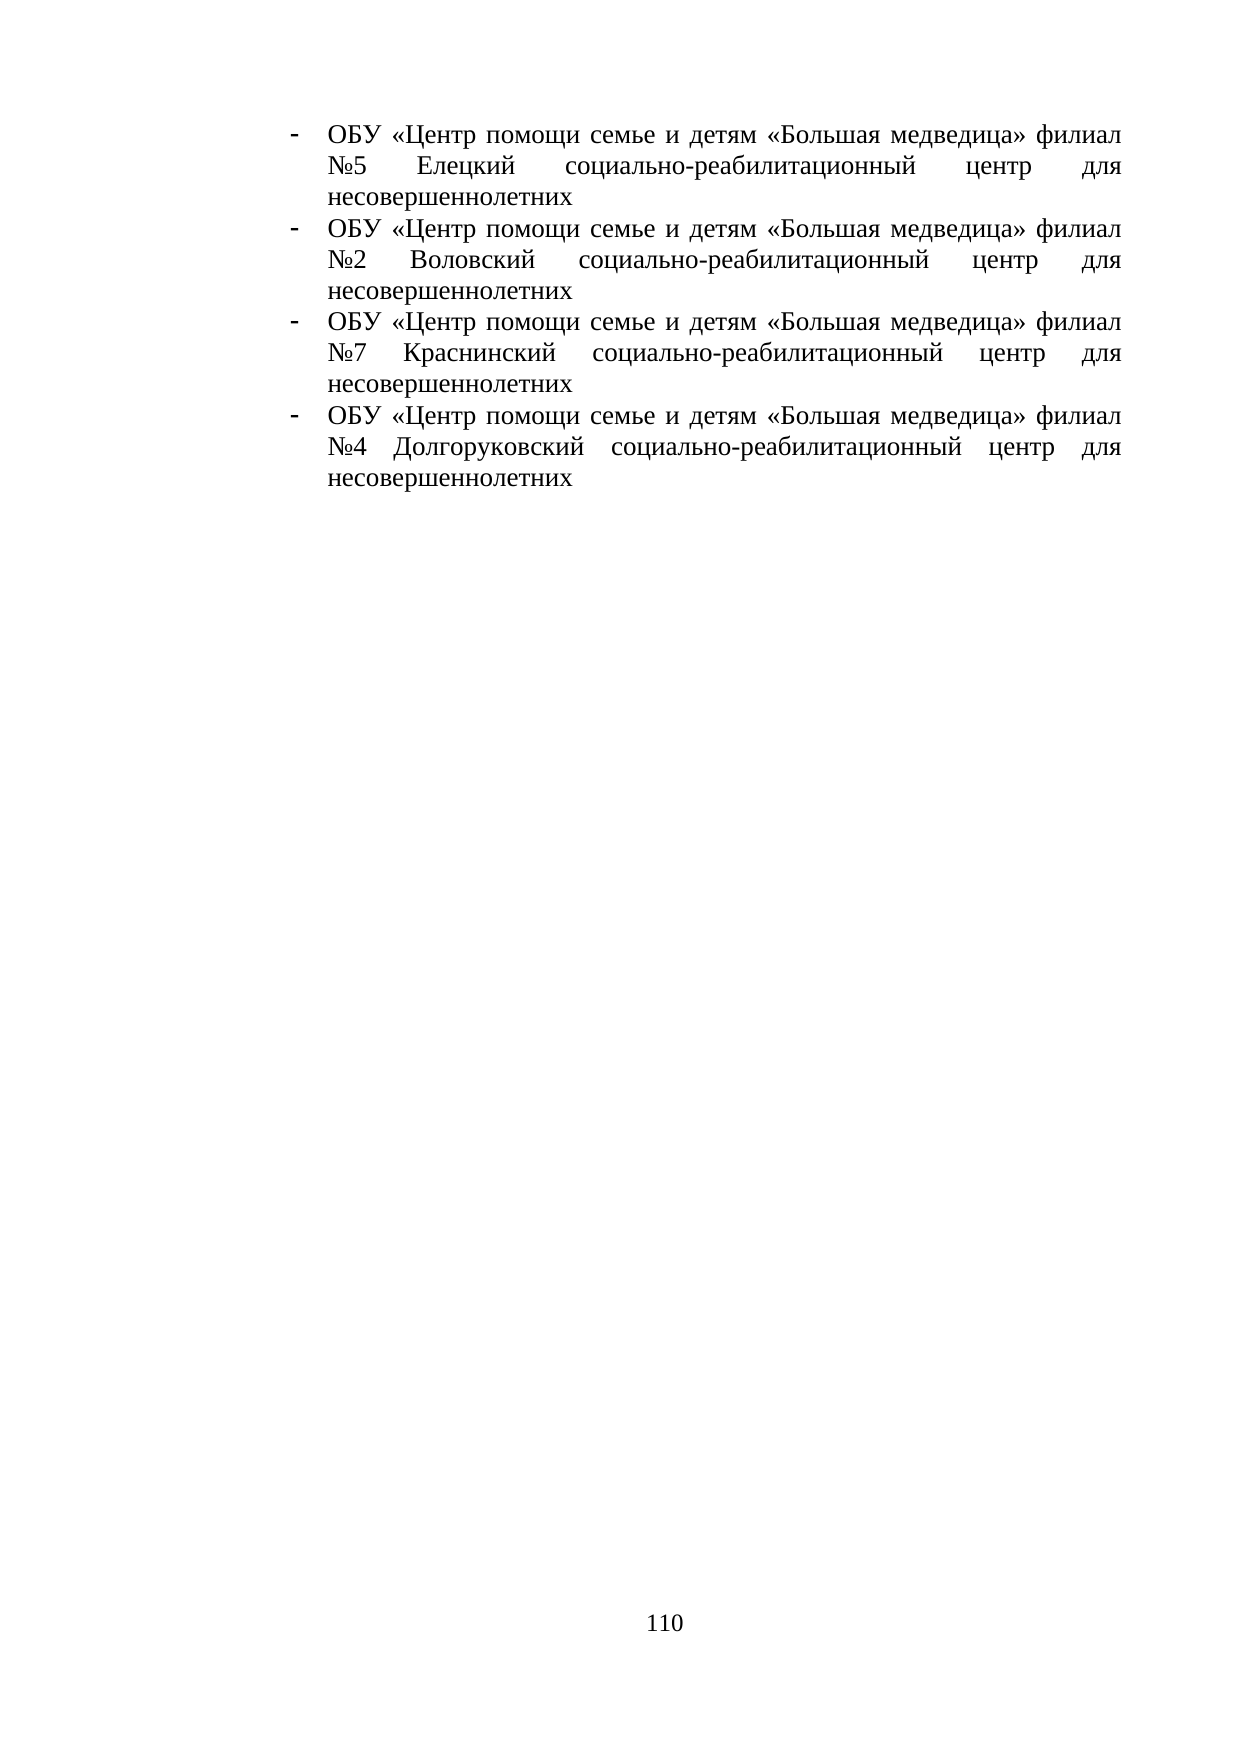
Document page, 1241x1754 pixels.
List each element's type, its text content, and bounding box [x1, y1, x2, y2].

list ОБУ «Центр помощи семье и детям «Большая медведица» филиал №4 Долгоруковский социально-реабилитационный центр для несовершеннолетних [290, 399, 1122, 492]
list ОБУ «Центр помощи семье и детям «Большая медведица» филиал №5 Елецкий социально-реабилитационный центр для несовершеннолетних [290, 118, 1122, 212]
list ОБУ «Центр помощи семье и детям «Большая медведица» филиал №7 Краснинский социально-реабилитационный центр для несовершеннолетних [290, 305, 1122, 399]
list ОБУ «Центр помощи семье и детям «Большая медведица» филиал №2 Воловский социально-реабилитационный центр для несовершеннолетних [290, 212, 1122, 305]
